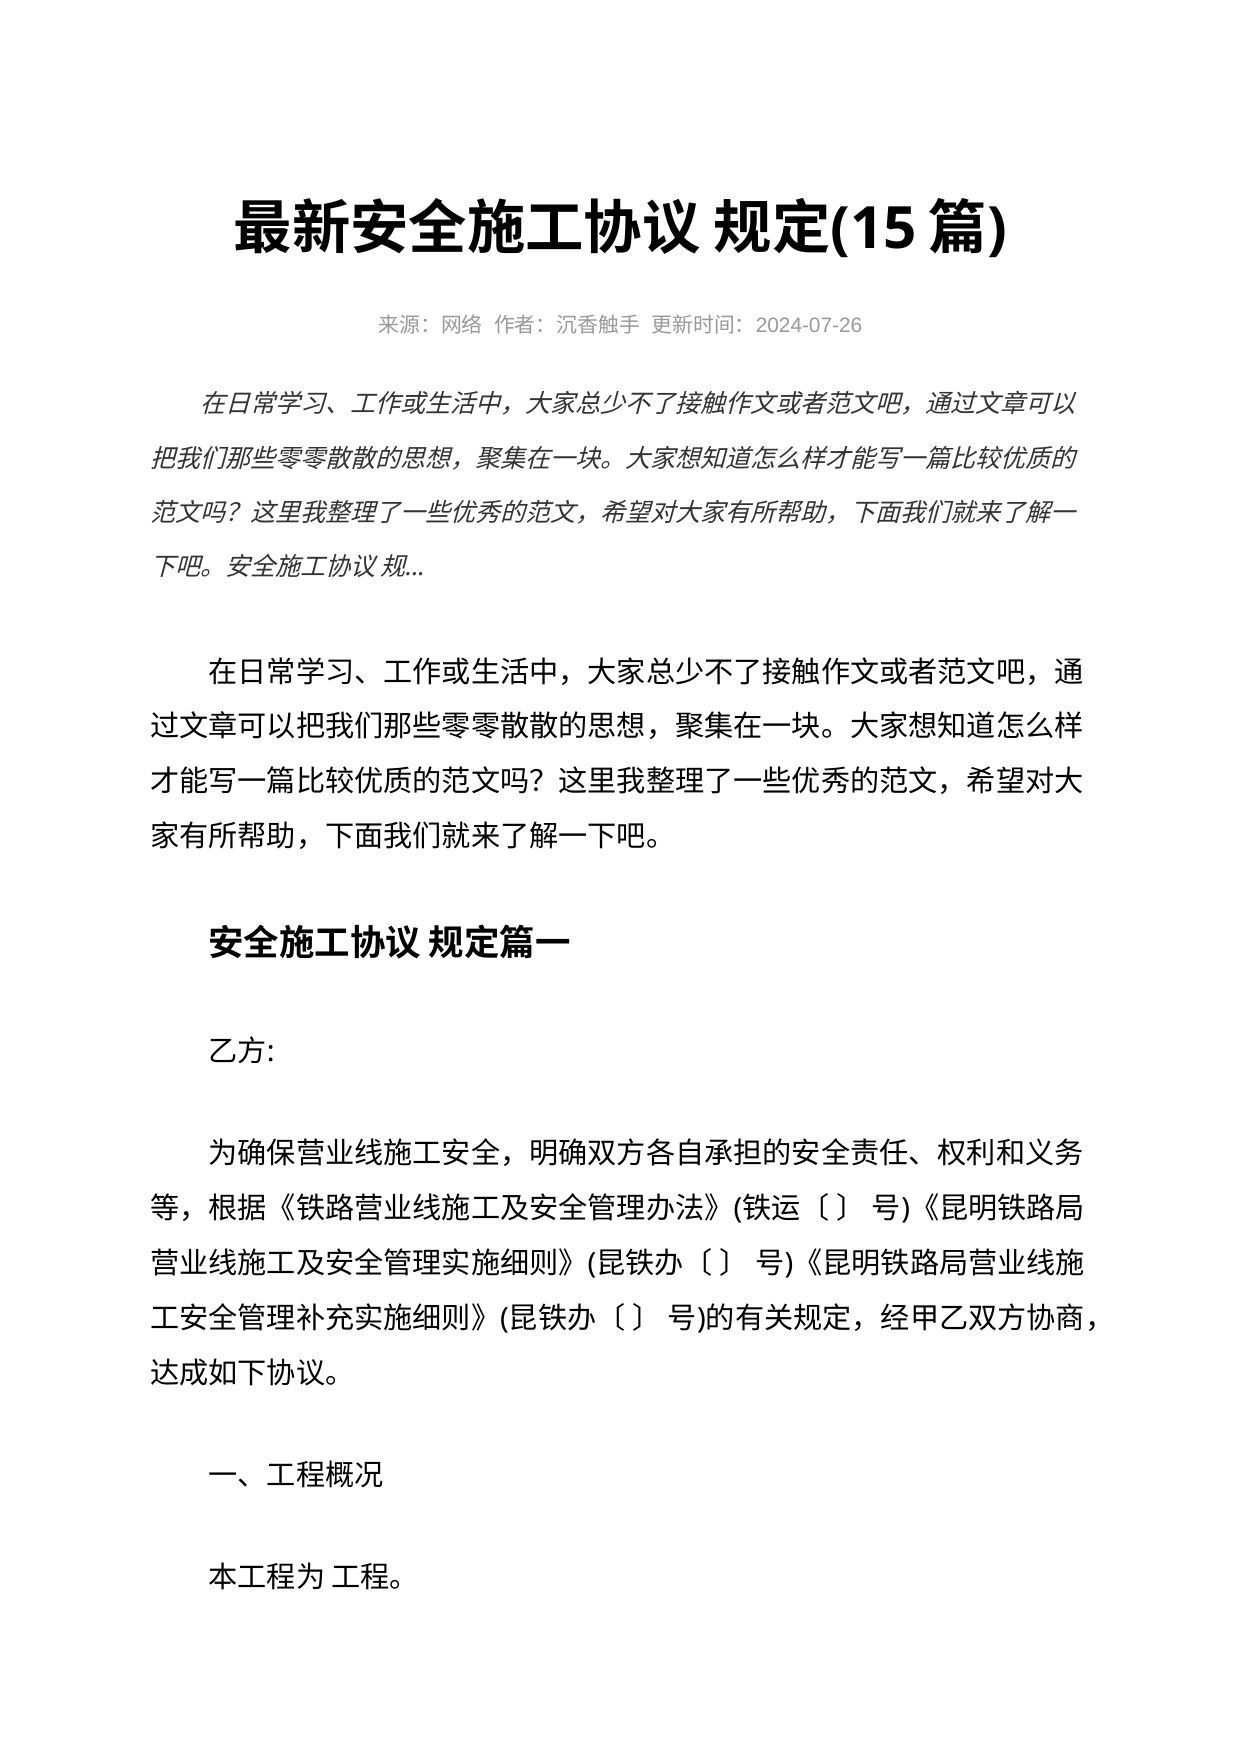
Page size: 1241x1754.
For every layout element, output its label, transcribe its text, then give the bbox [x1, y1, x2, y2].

text 在日常学习、工作或生活中，大家总少不了接触作文或者范文吧，通过文章可以把我们那些零零散散的思想，聚集在一块。大家想知道怎么样才能写一篇比较优质的范文吗？这里我整理了一些优秀的范文，希望对大家有所帮助，下面我们就来了解一下吧。 [150, 648, 1090, 855]
subtitle 最新安全施工协议 规定(15篇) [150, 181, 1090, 266]
text 本工程为 工程。 [150, 1553, 1090, 1596]
text 安全施工协议 规定篇一 [150, 914, 1090, 966]
text 在日常学习、工作或生活中，大家总少不了接触作文或者范文吧，通过文章可以把我们那些零零散散的思想，聚集在一块。大家想知道怎么样才能写一篇比较优质的范文吗？这里我整理了一些优秀的范文，希望对大家有所帮助，下面我们就来了解一下吧。安全施工协议 规... [150, 384, 1090, 583]
text 乙方: [150, 1028, 1090, 1070]
text 来源：网络 作者：沉香触手 更新时间：2024-07-26 [150, 313, 1090, 337]
text 为确保营业线施工安全，明确双方各自承担的安全责任、权利和义务等，根据《铁路营业线施工及安全管理办法》(铁运〔 〕 号)《昆明铁路局营业线施工及安全管理实施细则》(昆铁办〔 〕 号)《昆明铁路局营业线施工安全管理补充实施细则》(昆铁办〔 〕 号)的有关规定，经甲乙双方协商，达成如下协议。 [150, 1130, 1090, 1392]
text 一、工程概况 [150, 1452, 1090, 1494]
